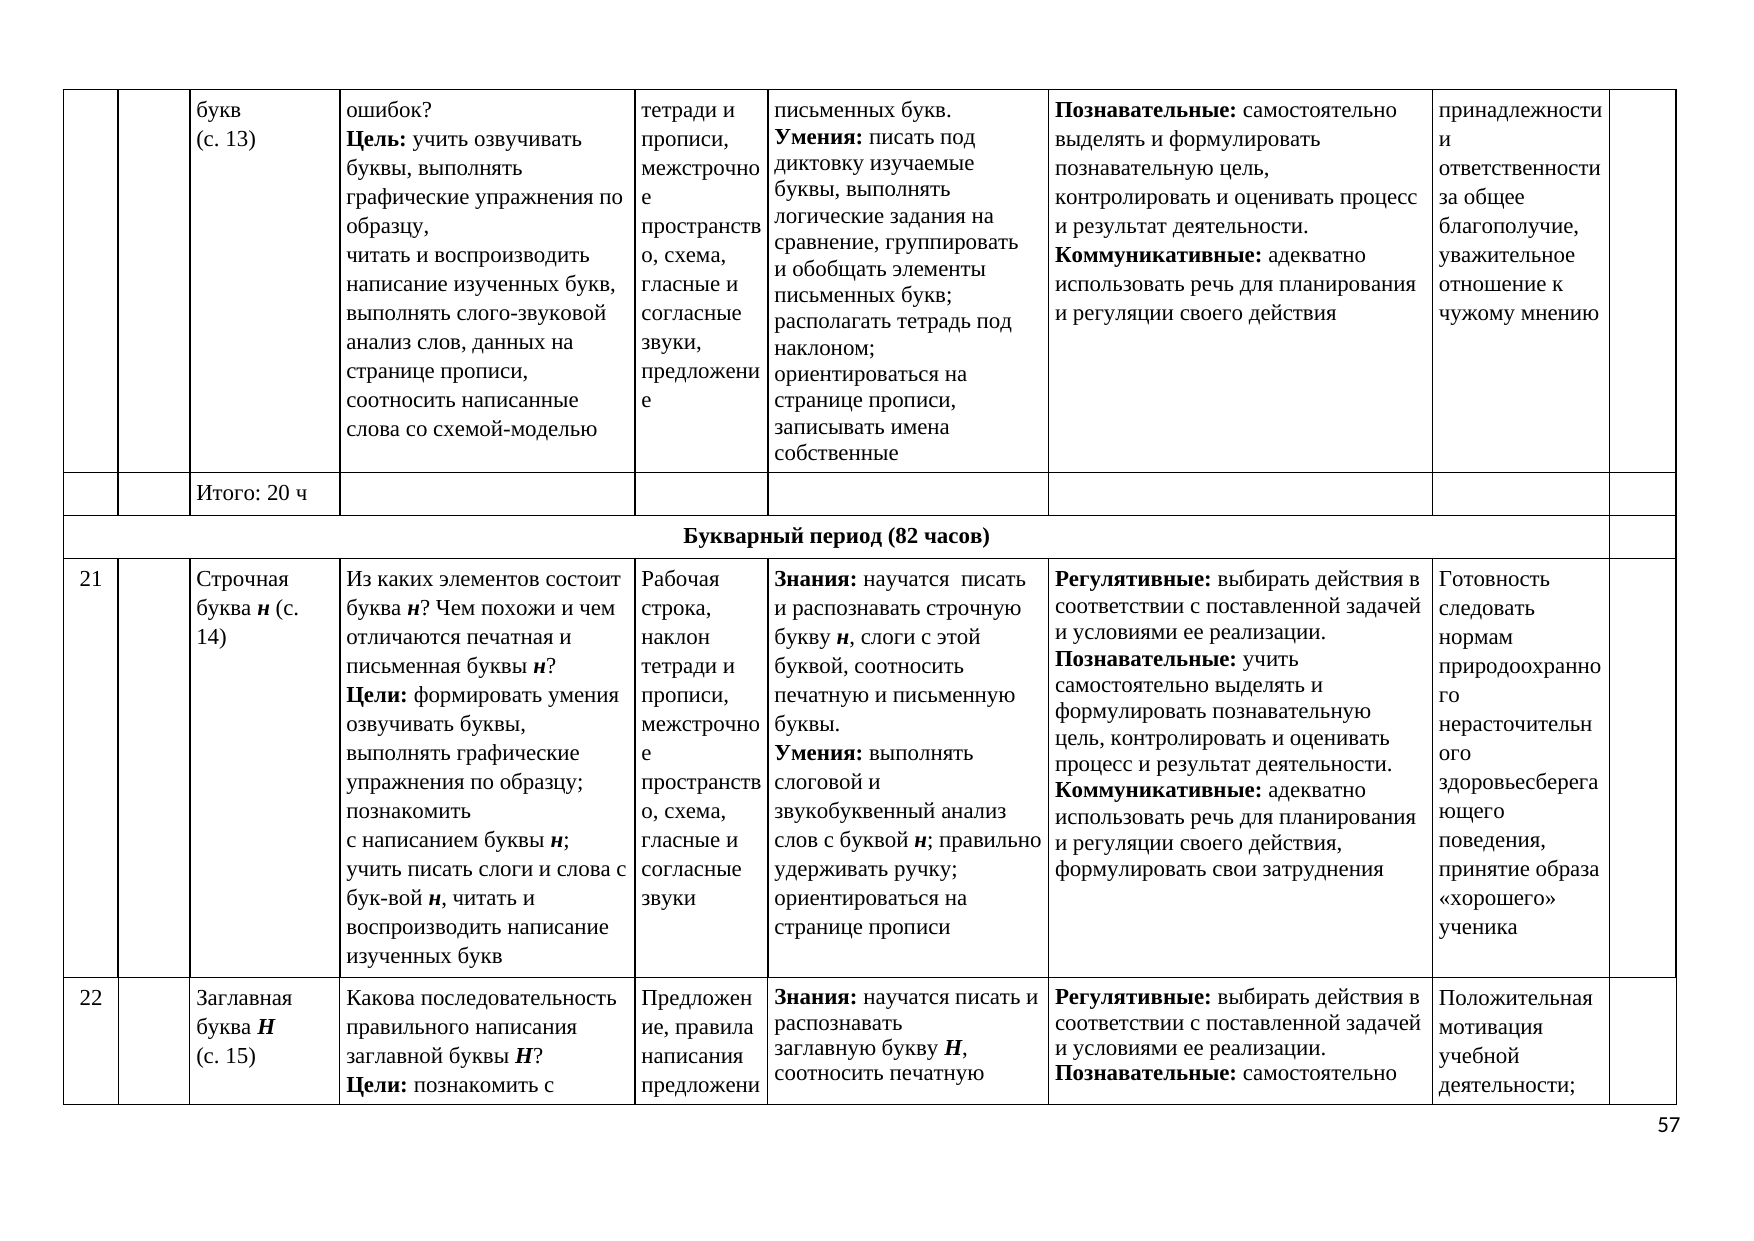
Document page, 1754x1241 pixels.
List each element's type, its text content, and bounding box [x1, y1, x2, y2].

table_cell 22 [64, 978, 118, 1104]
table_cell Рабочая строка, наклон тетради и прописи, межстрочное пространство, схема, гласные и согласные звуки [636, 559, 767, 977]
table_cell [1049, 473, 1432, 515]
table_cell [64, 473, 117, 515]
table_cell Регулятивные: выбирать действия в соответствии с поставленной задачей и условиями ее реализации. Познавательные: учить самостоятельно выделять и формулировать познавательную цель, контролировать и оценивать процесс и результат деятельности. Коммуникативные: адекватно использовать речь для планирования и регуляции своего действия, формулировать свои затруднения [1049, 559, 1432, 977]
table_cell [1049, 978, 1432, 1104]
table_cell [191, 90, 339, 472]
table_cell [119, 90, 189, 472]
table_cell [1433, 473, 1609, 515]
table_cell Знания: научатся писать и распознавать строчную букву н, слоги с этой буквой, соотносить печатную и письменную буквы. Умения: выполнять слоговой и звукобуквенный анализ слов с буквой н; правильно удерживать ручку; ориентироваться на странице прописи [769, 559, 1048, 977]
table_cell 21 [64, 559, 117, 977]
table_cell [1433, 978, 1609, 1104]
table_cell Строчная буква н (с. 14) [191, 559, 339, 977]
table_cell Итого: 20 ч [191, 473, 339, 515]
table_cell [1610, 473, 1675, 515]
table_cell [769, 473, 1048, 515]
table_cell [1433, 90, 1609, 472]
table_cell [119, 473, 189, 515]
table_cell Букварный период (82 часов) [64, 516, 1609, 558]
table_cell [119, 559, 189, 977]
table_cell [636, 473, 767, 515]
table_cell [341, 473, 634, 515]
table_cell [768, 978, 1048, 1104]
table_cell 20 [64, 90, 117, 472]
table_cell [636, 978, 767, 1104]
table_cell Из каких элементов состоит буква н? Чем похожи и чем отличаются печатная и письменная буквы н? Цели: формировать умения озвучивать буквы, выполнять графические упражнения по образцу; познакомить с написанием буквы н; учить писать слоги и слова с бук-вой н, читать и воспроизводить написание изученных букв [341, 559, 634, 977]
table_cell Готовность следовать нормам природоохранного нерасточительного здоровьесберегающего поведения, принятие образа «хорошего» ученика [1433, 559, 1609, 977]
table_cell [1610, 90, 1675, 472]
table_cell [1610, 559, 1675, 977]
table_cell [119, 978, 189, 1104]
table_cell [190, 978, 339, 1104]
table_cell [341, 90, 634, 472]
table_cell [636, 90, 767, 472]
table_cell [1049, 90, 1432, 472]
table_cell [769, 90, 1048, 472]
table_cell [1610, 516, 1675, 558]
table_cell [340, 978, 634, 1104]
table_cell [1610, 978, 1676, 1104]
